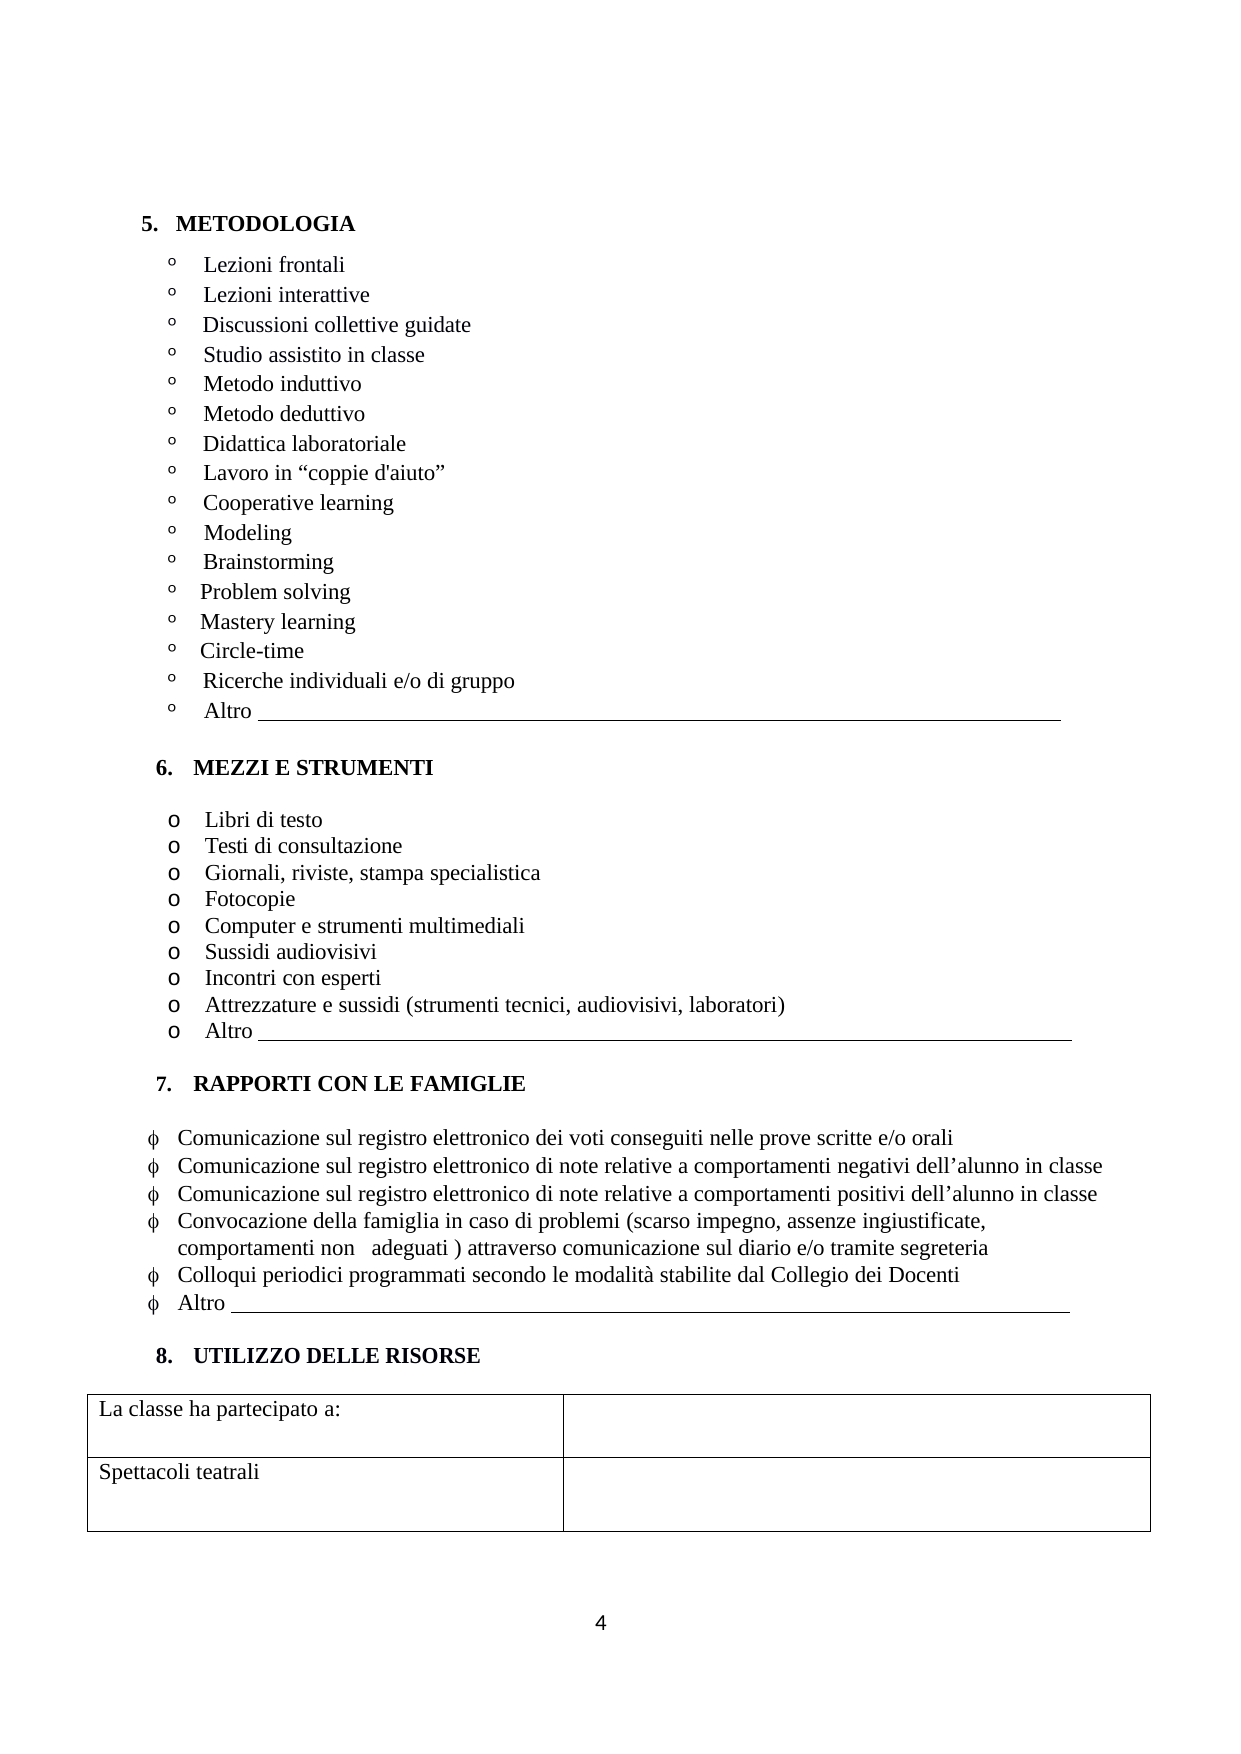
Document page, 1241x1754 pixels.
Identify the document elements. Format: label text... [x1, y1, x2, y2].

list Libri di testo [167, 806, 1122, 833]
subtitle MEZZI E STRUMENTI [156, 754, 1122, 781]
table_cell Spettacoli teatrali [88, 1458, 563, 1531]
text  Colloqui periodici programmati secondo le modalità stabilite dal Collegio dei Docenti [148, 1260, 1122, 1288]
list Giornali, riviste, stampa specialistica [167, 859, 1122, 886]
subtitle METODOLOGIA [141, 209, 1122, 236]
text ᵒ Circle-time [167, 635, 1122, 665]
text ᵒ Lezioni interattive [167, 279, 1122, 308]
text  Comunicazione sul registro elettronico dei voti conseguiti nelle prove scritte e/o orali [148, 1123, 1122, 1151]
table_header [564, 1395, 1150, 1457]
text ᵒ Altro [167, 694, 1122, 724]
text ᵒ Problem solving [167, 576, 1122, 605]
list UTILIZZO DELLE RISORSE [156, 1341, 1122, 1369]
text ᵒ Discussioni collettive guidate [167, 308, 1122, 338]
text  Comunicazione sul registro elettronico di note relative a comportamenti negativi dell’alunno in classe [148, 1151, 1122, 1179]
text ᵒ Metodo deduttivo [167, 398, 1122, 427]
table_header La classe ha partecipato a: [88, 1395, 563, 1457]
text ᵒ Metodo induttivo [167, 368, 1122, 398]
list Attrezzature e sussidi (strumenti tecnici, audiovisivi, laboratori) [167, 991, 1122, 1017]
list Fotocopie [167, 886, 1122, 912]
text ᵒ Studio assistito in classe [167, 338, 1122, 368]
text ᵒ Ricerche individuali e/o di gruppo [167, 665, 1122, 694]
table_cell [564, 1458, 1150, 1531]
list Altro [167, 1017, 1122, 1044]
text ᵒ Cooperative learning [167, 487, 1122, 516]
text ᵒ Brainstorming [167, 546, 1122, 576]
list Testi di consultazione [167, 833, 1122, 859]
text  Comunicazione sul registro elettronico di note relative a comportamenti positivi dell’alunno in classe [148, 1179, 1122, 1207]
subtitle RAPPORTI CON LE FAMIGLIE [156, 1071, 1122, 1097]
text ᵒ Lavoro in “coppie d'aiuto” [167, 457, 1122, 487]
text  Convocazione della famiglia in caso di problemi (scarso impegno, assenze ingiustificate, comportamenti non adeguati ) attraverso comunicazione sul diario e/o tramite segreteria [148, 1207, 1111, 1260]
list Computer e strumenti multimediali [167, 912, 1122, 938]
list Sussidi audiovisivi [167, 938, 1122, 965]
text ᵒ Lezioni frontali [167, 249, 1122, 279]
list Incontri con esperti [167, 965, 1122, 991]
text ᵒ Didattica laboratoriale [167, 427, 1122, 457]
text  Altro [148, 1288, 1122, 1316]
text ᵒ Mastery learning [167, 605, 1122, 635]
text ᵒ Modeling [167, 516, 1122, 546]
